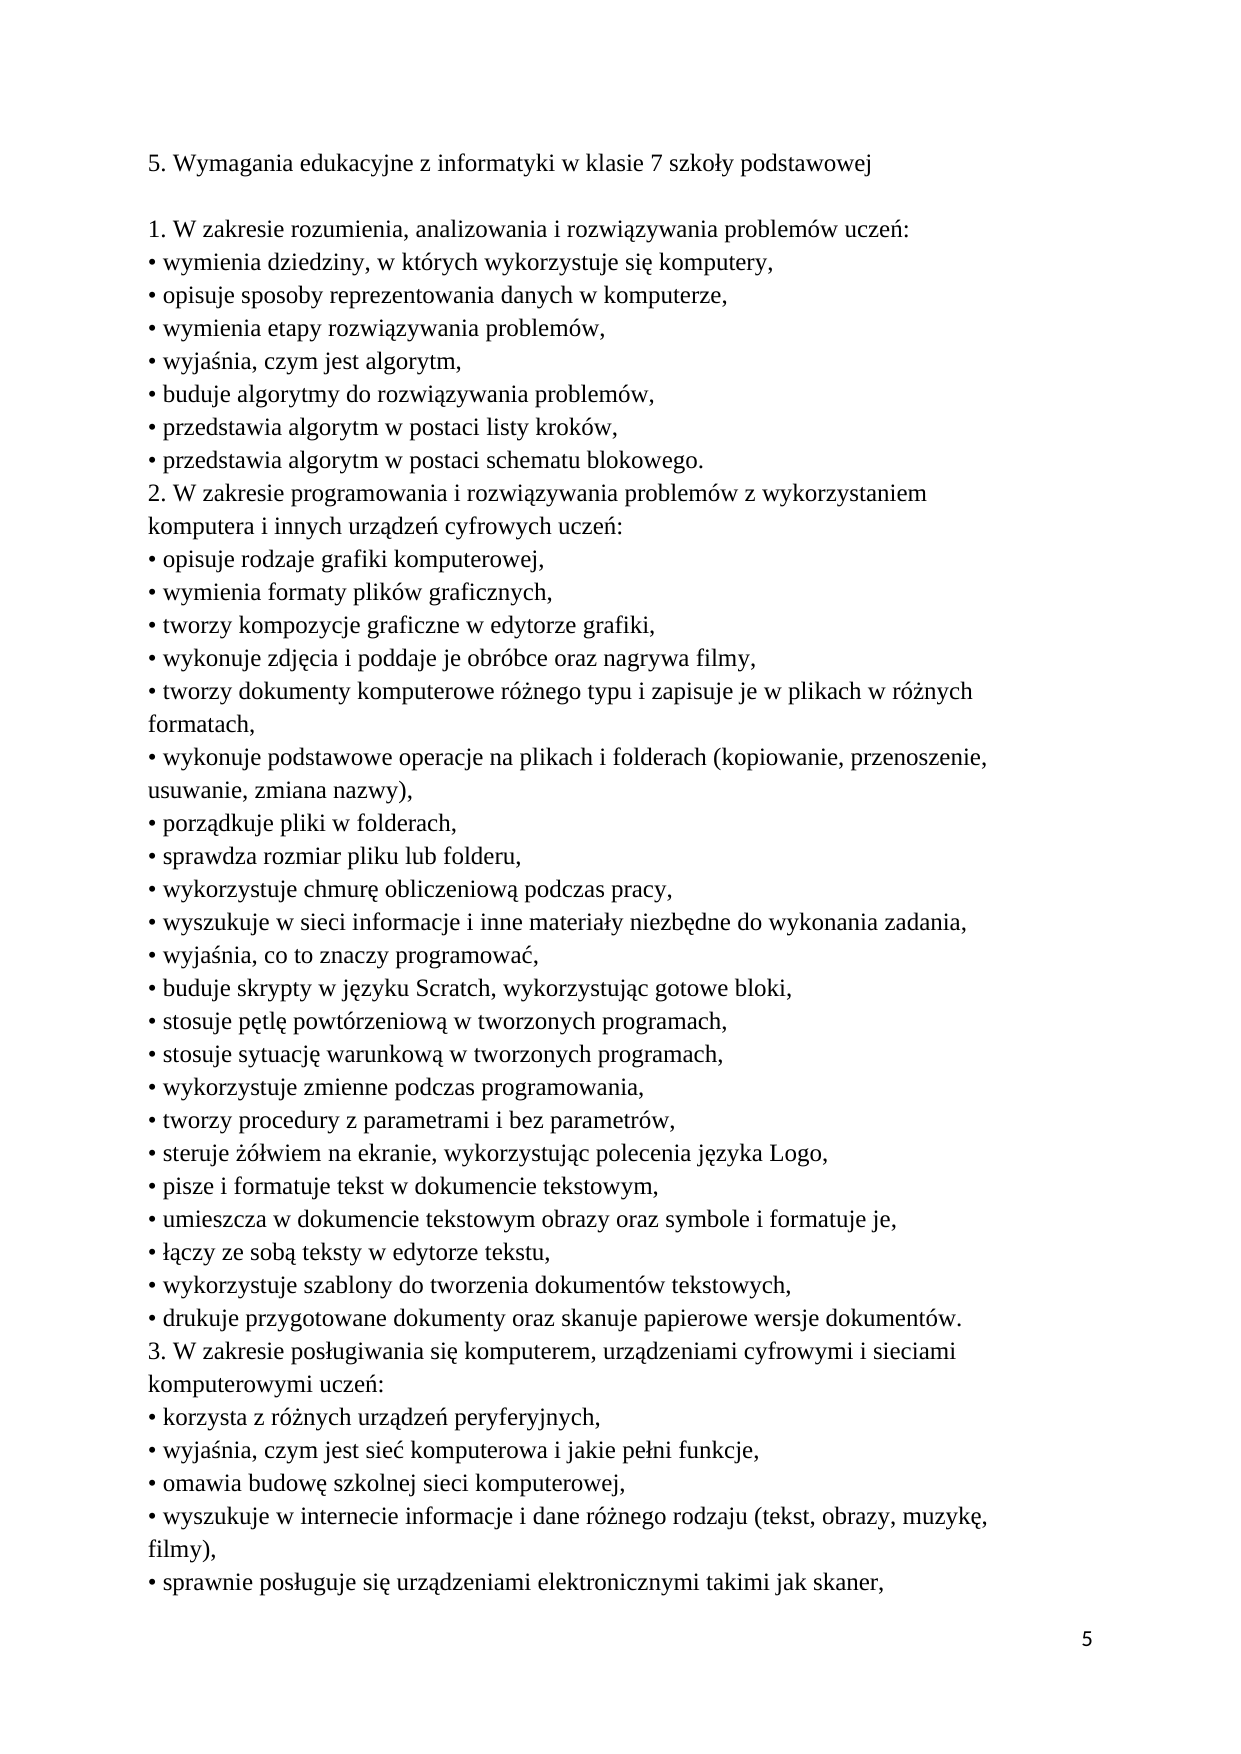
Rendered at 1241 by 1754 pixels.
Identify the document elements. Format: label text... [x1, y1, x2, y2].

text • wykonuje zdjęcia i poddaje je obróbce oraz nagrywa filmy, [148, 643, 1093, 672]
text • steruje żółwiem na ekranie, wykorzystując polecenia języka Logo, [148, 1138, 1093, 1167]
text • tworzy dokumenty komputerowe różnego typu i zapisuje je w plikach w różnych [148, 676, 1093, 705]
text • sprawnie posługuje się urządzeniami elektronicznymi takimi jak skaner, [148, 1567, 1093, 1596]
text • opisuje sposoby reprezentowania danych w komputerze, [148, 280, 1093, 308]
text • wyjaśnia, czym jest sieć komputerowa i jakie pełni funkcje, [148, 1435, 1093, 1464]
text • wyszukuje w internecie informacje i dane różnego rodzaju (tekst, obrazy, muzykę, [148, 1501, 1093, 1530]
text • pisze i formatuje tekst w dokumencie tekstowym, [148, 1171, 1093, 1200]
text • omawia budowę szkolnej sieci komputerowej, [148, 1468, 1093, 1497]
text • wykorzystuje zmienne podczas programowania, [148, 1072, 1093, 1101]
text • wyjaśnia, co to znaczy programować, [148, 940, 1093, 969]
text • porządkuje pliki w folderach, [148, 808, 1093, 837]
text formatach, [148, 709, 1093, 738]
text • opisuje rodzaje grafiki komputerowej, [148, 544, 1093, 573]
text 2. W zakresie programowania i rozwiązywania problemów z wykorzystaniem [148, 478, 1093, 507]
text • buduje algorytmy do rozwiązywania problemów, [148, 379, 1093, 407]
text • wymienia dziedziny, w których wykorzystuje się komputery, [148, 247, 1093, 275]
text • wykorzystuje szablony do tworzenia dokumentów tekstowych, [148, 1270, 1093, 1299]
text filmy), [148, 1534, 1093, 1563]
text usuwanie, zmiana nazwy), [148, 775, 1093, 804]
text 1. W zakresie rozumienia, analizowania i rozwiązywania problemów uczeń: [148, 214, 1093, 242]
text • korzysta z różnych urządzeń peryferyjnych, [148, 1402, 1093, 1431]
text • drukuje przygotowane dokumenty oraz skanuje papierowe wersje dokumentów. [148, 1303, 1093, 1332]
text • wykonuje podstawowe operacje na plikach i folderach (kopiowanie, przenoszenie, [148, 742, 1093, 771]
text • umieszcza w dokumencie tekstowym obrazy oraz symbole i formatuje je, [148, 1204, 1093, 1233]
text • łączy ze sobą teksty w edytorze tekstu, [148, 1237, 1093, 1266]
text 3. W zakresie posługiwania się komputerem, urządzeniami cyfrowymi i sieciami [148, 1336, 1093, 1365]
text • tworzy kompozycje graficzne w edytorze grafiki, [148, 610, 1093, 639]
text • wykorzystuje chmurę obliczeniową podczas pracy, [148, 874, 1093, 903]
text • przedstawia algorytm w postaci listy kroków, [148, 412, 1093, 441]
text • wyjaśnia, czym jest algorytm, [148, 346, 1093, 374]
text • wyszukuje w sieci informacje i inne materiały niezbędne do wykonania zadania, [148, 907, 1093, 936]
text • sprawdza rozmiar pliku lub folderu, [148, 841, 1093, 870]
text • wymienia formaty plików graficznych, [148, 577, 1093, 606]
text komputerowymi uczeń: [148, 1369, 1093, 1398]
text komputera i innych urządzeń cyfrowych uczeń: [148, 511, 1093, 539]
text • tworzy procedury z parametrami i bez parametrów, [148, 1105, 1093, 1134]
text • przedstawia algorytm w postaci schematu blokowego. [148, 445, 1093, 473]
text • stosuje pętlę powtórzeniową w tworzonych programach, [148, 1006, 1093, 1035]
text • stosuje sytuację warunkową w tworzonych programach, [148, 1039, 1093, 1068]
text • buduje skrypty w języku Scratch, wykorzystując gotowe bloki, [148, 973, 1093, 1002]
text • wymienia etapy rozwiązywania problemów, [148, 313, 1093, 341]
text 5. Wymagania edukacyjne z informatyki w klasie 7 szkoły podstawowej [148, 148, 1093, 176]
